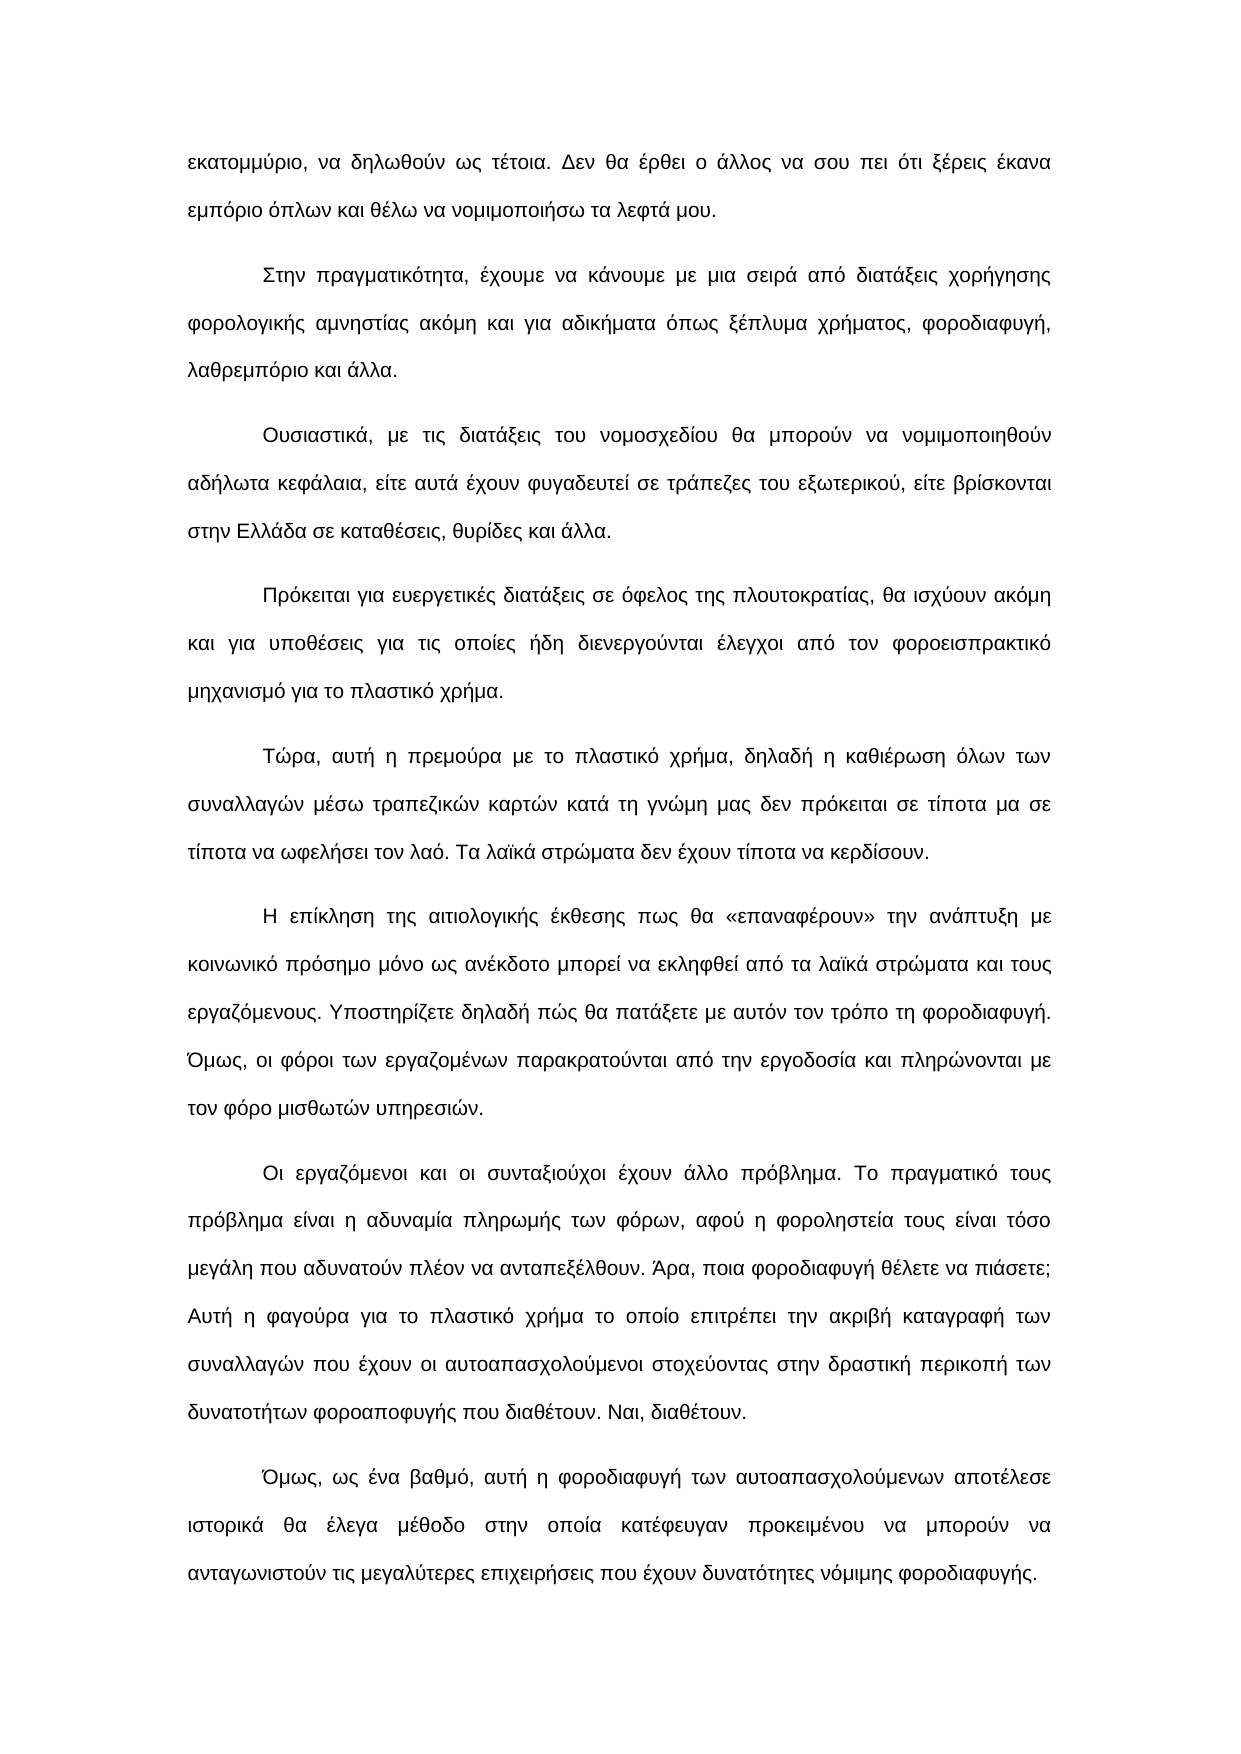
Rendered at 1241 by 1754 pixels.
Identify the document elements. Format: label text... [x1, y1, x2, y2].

text Τώρα, αυτή η πρεμούρα με το πλαστικό χρήμα, δηλαδή η καθιέρωση όλων των συναλλαγών μέσω τραπεζικών καρτών κατά τη γνώμη μας δεν πρόκειται σε τίποτα μα σε τίποτα να ωφελήσει τον λαό. Τα λαϊκά στρώματα δεν έχουν τίποτα να κερδίσουν. [187, 744, 1053, 863]
text Πρόκειται για ευεργετικές διατάξεις σε όφελος της πλουτοκρατίας, θα ισχύουν ακόμη και για υποθέσεις για τις οποίες ήδη διενεργούνται έλεγχοι από τον φοροεισπρακτικό μηχανισμό για το πλαστικό χρήμα. [187, 583, 1053, 703]
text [187, 150, 1053, 222]
text Οι εργαζόμενοι και οι συνταξιούχοι έχουν άλλο πρόβλημα. Το πραγματικό τους πρόβλημα είναι η αδυναμία πληρωμής των φόρων, αφού η φοροληστεία τους είναι τόσο μεγάλη που αδυνατούν πλέον να ανταπεξέλθουν. Άρα, ποια φοροδιαφυγή θέλετε να πιάσετε; Αυτή η φαγούρα για το πλαστικό χρήμα το οποίο επιτρέπει την ακριβή καταγραφή των συναλλαγών που έχουν οι αυτοαπασχολούμενοι στοχεύοντας στην δραστική περικοπή των δυνατοτήτων φοροαποφυγής που διαθέτουν. Ναι, διαθέτουν. [187, 1160, 1053, 1424]
text Όμως, ως ένα βαθμό, αυτή η φοροδιαφυγή των αυτοαπασχολούμενων αποτέλεσε ιστορικά θα έλεγα μέθοδο στην οποία κατέφευγαν προκειμένου να μπορούν να ανταγωνιστούν τις μεγαλύτερες επιχειρήσεις που έχουν δυνατότητες νόμιμης φοροδιαφυγής. [187, 1464, 1053, 1584]
text Στην πραγματικότητα, έχουμε να κάνουμε με μια σειρά από διατάξεις χορήγησης φορολογικής αμνηστίας ακόμη και για αδικήματα όπως ξέπλυμα χρήματος, φοροδιαφυγή, λαθρεμπόριο και άλλα. [187, 262, 1053, 382]
text Ουσιαστικά, με τις διατάξεις του νομοσχεδίου θα μπορούν να νομιμοποιηθούν αδήλωτα κεφάλαια, είτε αυτά έχουν φυγαδευτεί σε τράπεζες του εξωτερικού, είτε βρίσκονται στην Ελλάδα σε καταθέσεις, θυρίδες και άλλα. [187, 423, 1053, 543]
text Η επίκληση της αιτιολογικής έκθεσης πως θα «επαναφέρουν» την ανάπτυξη με κοινωνικό πρόσημο μόνο ως ανέκδοτο μπορεί να εκληφθεί από τα λαϊκά στρώματα και τους εργαζόμενους. Υποστηρίζετε δηλαδή πώς θα πατάξετε με αυτόν τον τρόπο τη φοροδιαφυγή. Όμως, οι φόροι των εργαζομένων παρακρατούνται από την εργοδοσία και πληρώνονται με τον φόρο μισθωτών υπηρεσιών. [187, 904, 1053, 1120]
